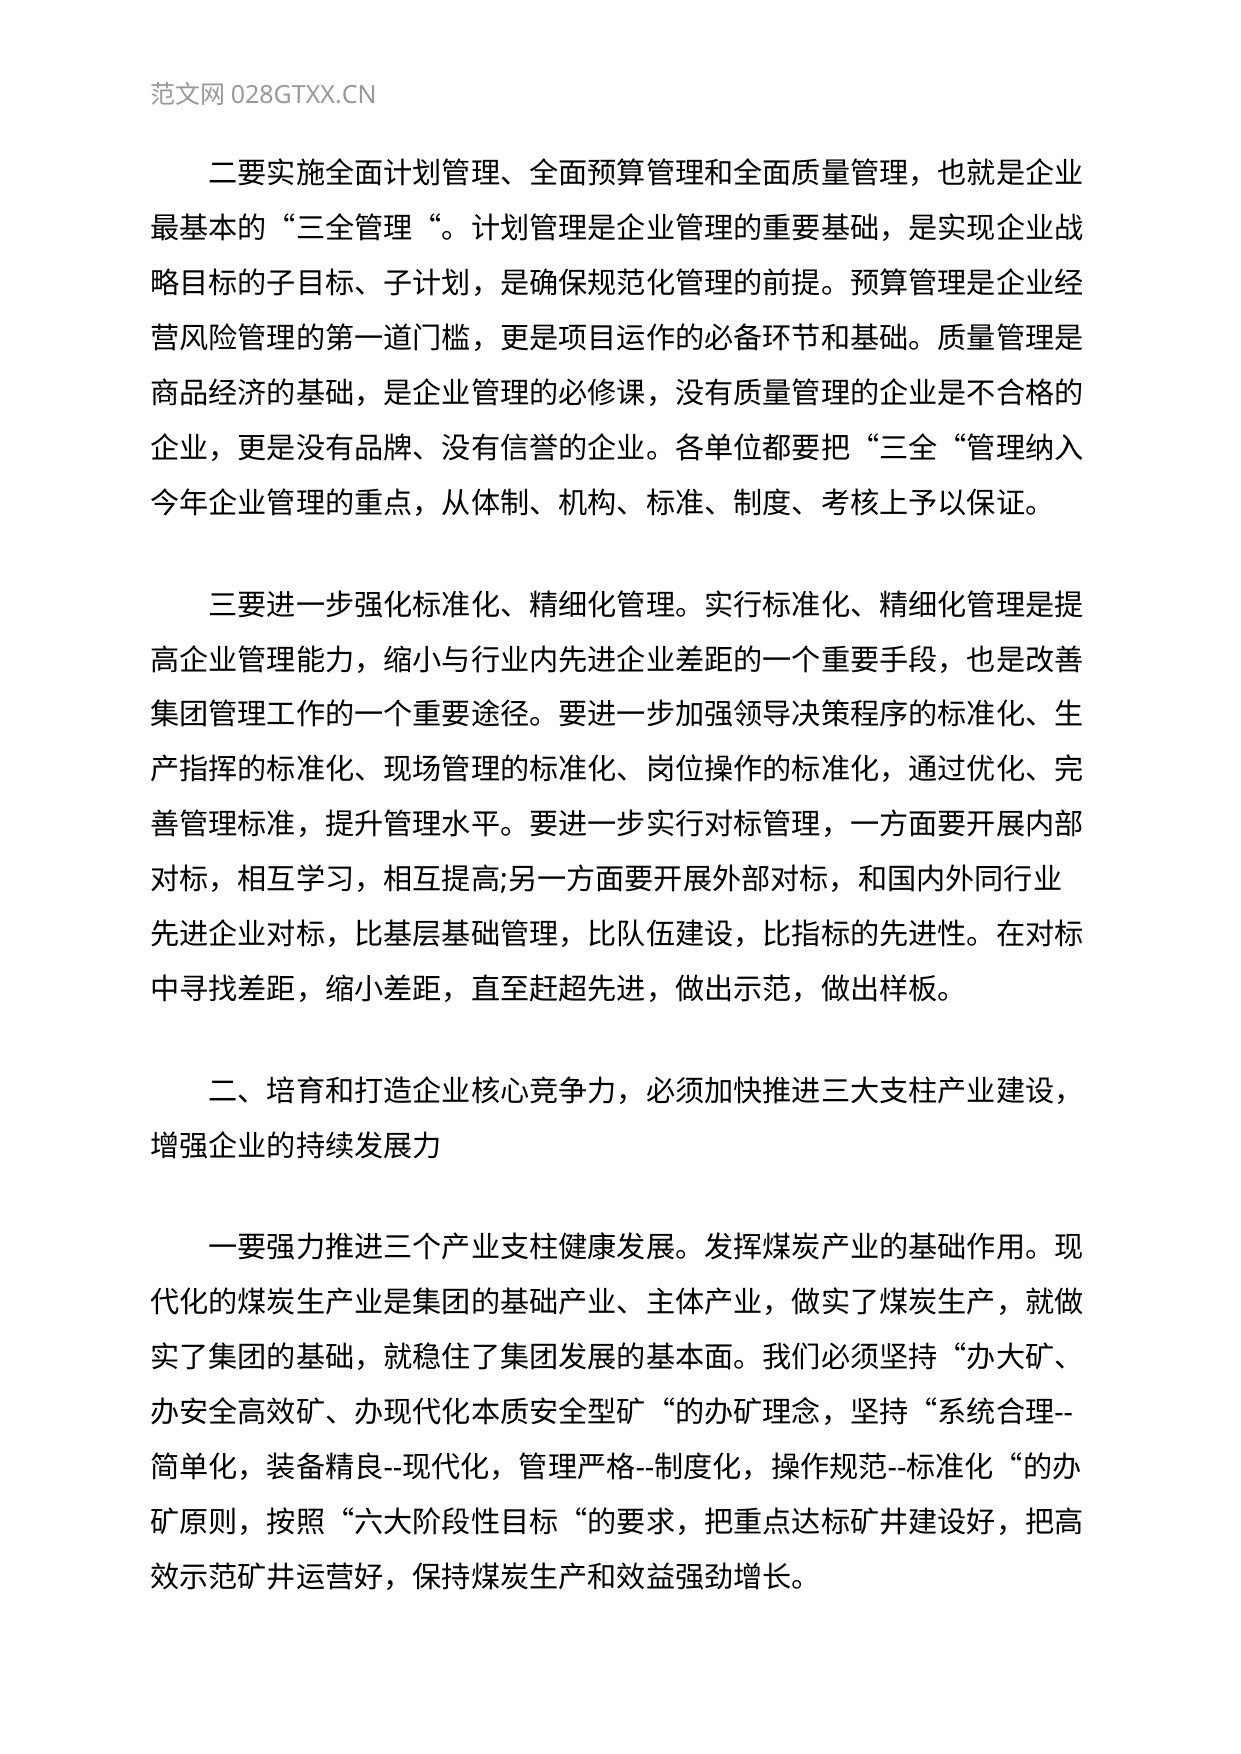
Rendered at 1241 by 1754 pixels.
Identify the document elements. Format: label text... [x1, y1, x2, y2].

text 二、培育和打造企业核心竞争力，必须加快推进三大支柱产业建设，增强企业的持续发展力 [150, 1067, 1090, 1164]
text 二要实施全面计划管理、全面预算管理和全面质量管理，也就是企业最基本的“三全管理“。计划管理是企业管理的重要基础，是实现企业战略目标的子目标、子计划，是确保规范化管理的前提。预算管理是企业经营风险管理的第一道门槛，更是项目运作的必备环节和基础。质量管理是商品经济的基础，是企业管理的必修课，没有质量管理的企业是不合格的企业，更是没有品牌、没有信誉的企业。各单位都要把“三全“管理纳入今年企业管理的重点，从体制、机构、标准、制度、考核上予以保证。 [150, 150, 1090, 522]
text 三要进一步强化标准化、精细化管理。实行标准化、精细化管理是提高企业管理能力，缩小与行业内先进企业差距的一个重要手段，也是改善集团管理工作的一个重要途径。要进一步加强领导决策程序的标准化、生产指挥的标准化、现场管理的标准化、岗位操作的标准化，通过优化、完善管理标准，提升管理水平。要进一步实行对标管理，一方面要开展内部对标，相互学习，相互提高;另一方面要开展外部对标，和国内外同行业先进企业对标，比基层基础管理，比队伍建设，比指标的先进性。在对标中寻找差距，缩小差距，直至赶超先进，做出示范，做出样板。 [150, 581, 1090, 1008]
text 一要强力推进三个产业支柱健康发展。发挥煤炭产业的基础作用。现代化的煤炭生产业是集团的基础产业、主体产业，做实了煤炭生产，就做实了集团的基础，就稳住了集团发展的基本面。我们必须坚持“办大矿、办安全高效矿、办现代化本质安全型矿“的办矿理念，坚持“系统合理--简单化，装备精良--现代化，管理严格--制度化，操作规范--标准化“的办矿原则，按照“六大阶段性目标“的要求，把重点达标矿井建设好，把高效示范矿井运营好，保持煤炭生产和效益强劲增长。 [150, 1224, 1090, 1596]
